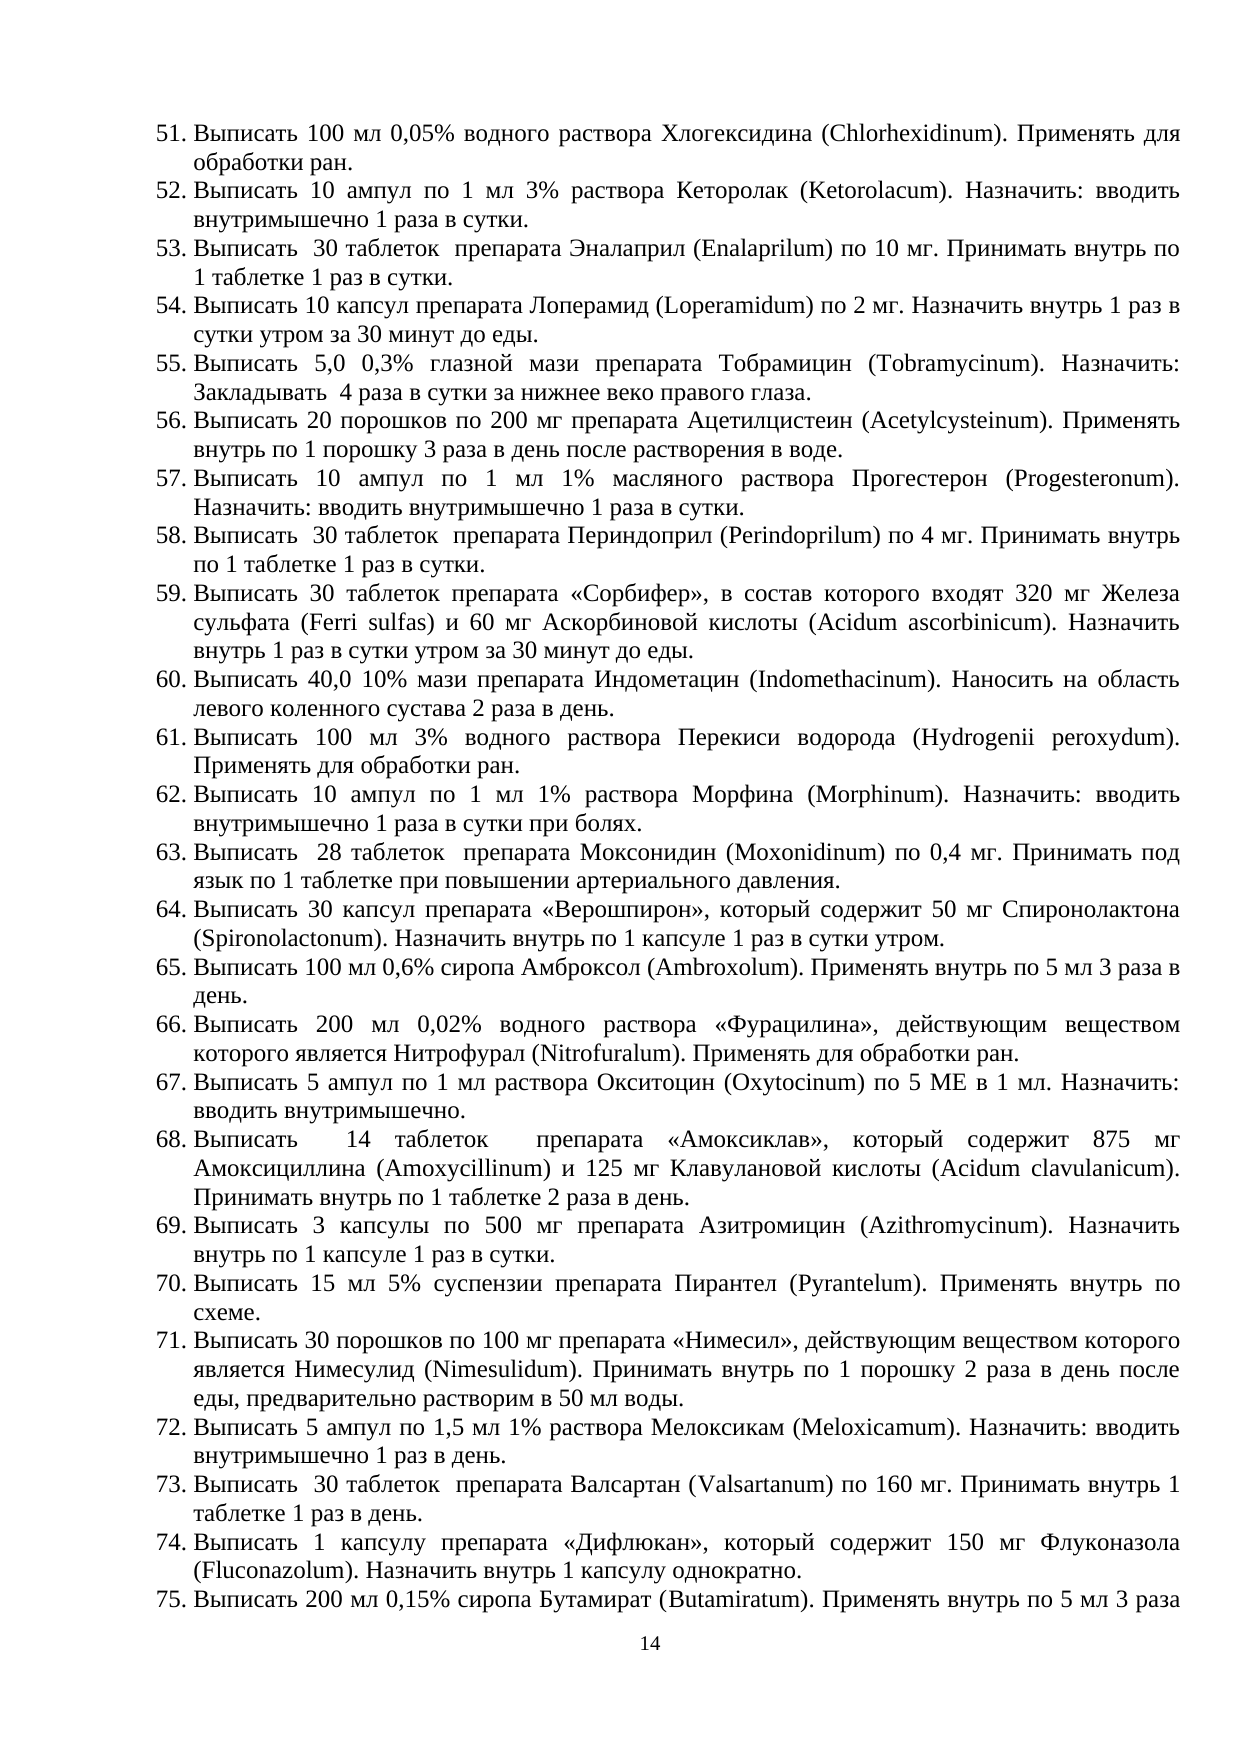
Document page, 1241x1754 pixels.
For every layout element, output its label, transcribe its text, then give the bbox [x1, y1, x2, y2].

list Выписать 5 ампул по 1,5 мл 1% раствора Мелоксикам (Meloxicamum). Назначить: вводить внутримышечно 1 раз в день. [156, 1412, 1181, 1469]
list Выписать 5 ампул по 1 мл раствора Окситоцин (Oxytocinum) по 5 МЕ в 1 мл. Назначить: вводить внутримышечно. [156, 1067, 1181, 1124]
list Выписать 1 капсулу препарата «Дифлюкан», который содержит 150 мг Флуконазола (Fluconazolum). Назначить внутрь 1 капсулу однократно. [156, 1527, 1181, 1584]
list Выписать 30 капсул препарата «Верошпирон», который содержит 50 мг Спиронолактона (Spironolactonum). Назначить внутрь по 1 капсуле 1 раз в сутки утром. [156, 894, 1181, 952]
list Выписать 28 таблеток препарата Моксонидин (Moxonidinum) по 0,4 мг. Принимать под язык по 1 таблетке при повышении артериального давления. [156, 837, 1181, 894]
list Выписать 100 мл 0,6% сиропа Амброксол (Ambroxolum). Применять внутрь по 5 мл 3 раза в день. [156, 952, 1181, 1009]
list Выписать 100 мл 3% водного раствора Перекиси водорода (Hydrogenii peroxydum). Применять для обработки ран. [156, 722, 1181, 779]
list Выписать 3 капсулы по 500 мг препарата Азитромицин (Azithromycinum). Назначить внутрь по 1 капсуле 1 раз в сутки. [156, 1211, 1181, 1268]
list Выписать 40,0 10% мази препарата Индометацин (Indomethacinum). Наносить на область левого коленного сустава 2 раза в день. [156, 664, 1181, 722]
list Выписать 200 мл 0,15% сиропа Бутамират (Butamiratum). Применять внутрь по 5 мл 3 раза в день. [800, 1584, 1181, 1613]
list Выписать 30 таблеток препарата Валсартан (Valsartanum) по 160 мг. Принимать внутрь 1 таблетке 1 раз в день. [156, 1469, 1181, 1527]
list Выписать 10 ампул по 1 мл 1% масляного раствора Прогестерон (Progesteronum). Назначить: вводить внутримышечно 1 раза в сутки. [156, 463, 1181, 521]
list Выписать 200 мл 0,15% сиропа Бутамират (Butamiratum). Применять внутрь по 5 мл 3 раза в день. [156, 1584, 668, 1613]
list Выписать 100 мл 0,05% водного раствора Хлогексидина (Chlorhexidinum). Применять для обработки ран. [156, 118, 1181, 176]
list Выписать 10 ампул по 1 мл 3% раствора Кеторолак (Ketorolacum). Назначить: вводить внутримышечно 1 раза в сутки. [156, 176, 1181, 233]
list Выписать 15 мл 5% суспензии препарата Пирантел (Pyrantelum). Применять внутрь по схеме. [156, 1268, 1181, 1326]
list Выписать 10 капсул препарата Лоперамид (Loperamidum) по 2 мг. Назначить внутрь 1 раз в сутки утром за 30 минут до еды. [156, 291, 1181, 348]
list Выписать 20 порошков по 200 мг препарата Ацетилцистеин (Acetylcysteinum). Применять внутрь по 1 порошку 3 раза в день после растворения в воде. [156, 406, 1181, 463]
list Выписать 5,0 0,3% глазной мази препарата Тобрамицин (Tobramycinum). Назначить: Закладывать 4 раза в сутки за нижнее веко правого глаза. [156, 348, 1181, 406]
list Выписать 10 ампул по 1 мл 1% раствора Морфина (Morphinum). Назначить: вводить внутримышечно 1 раза в сутки при болях. [156, 779, 1181, 837]
list Выписать 30 таблеток препарата «Сорбифер», в состав которого входят 320 мг Железа сульфата (Ferri sulfas) и 60 мг Аскорбиновой кислоты (Acidum ascorbinicum). Назначить внутрь 1 раз в сутки утром за 30 минут до еды. [156, 578, 1181, 664]
list Выписать 30 таблеток препарата Периндоприл (Perindoprilum) по 4 мг. Принимать внутрь по 1 таблетке 1 раз в сутки. [156, 521, 1181, 578]
list Выписать 30 таблеток препарата Эналаприл (Enalaprilum) по 10 мг. Принимать внутрь по 1 таблетке 1 раз в сутки. [156, 233, 1181, 291]
list Выписать 30 порошков по 100 мг препарата «Нимесил», действующим веществом которого является Нимесулид (Nimesulidum). Принимать внутрь по 1 порошку 2 раза в день после еды, предварительно растворим в 50 мл воды. [156, 1326, 1181, 1412]
list Выписать 14 таблеток препарата «Амоксиклав», который содержит 875 мг Амоксициллина (Amoxycillinum) и 125 мг Клавулановой кислоты (Acidum clavulanicum). Принимать внутрь по 1 таблетке 2 раза в день. [156, 1124, 1181, 1211]
list Выписать 200 мл 0,02% водного раствора «Фурацилина», действующим веществом которого является Нитрофурал (Nitrofuralum). Применять для обработки ран. [156, 1009, 1181, 1067]
